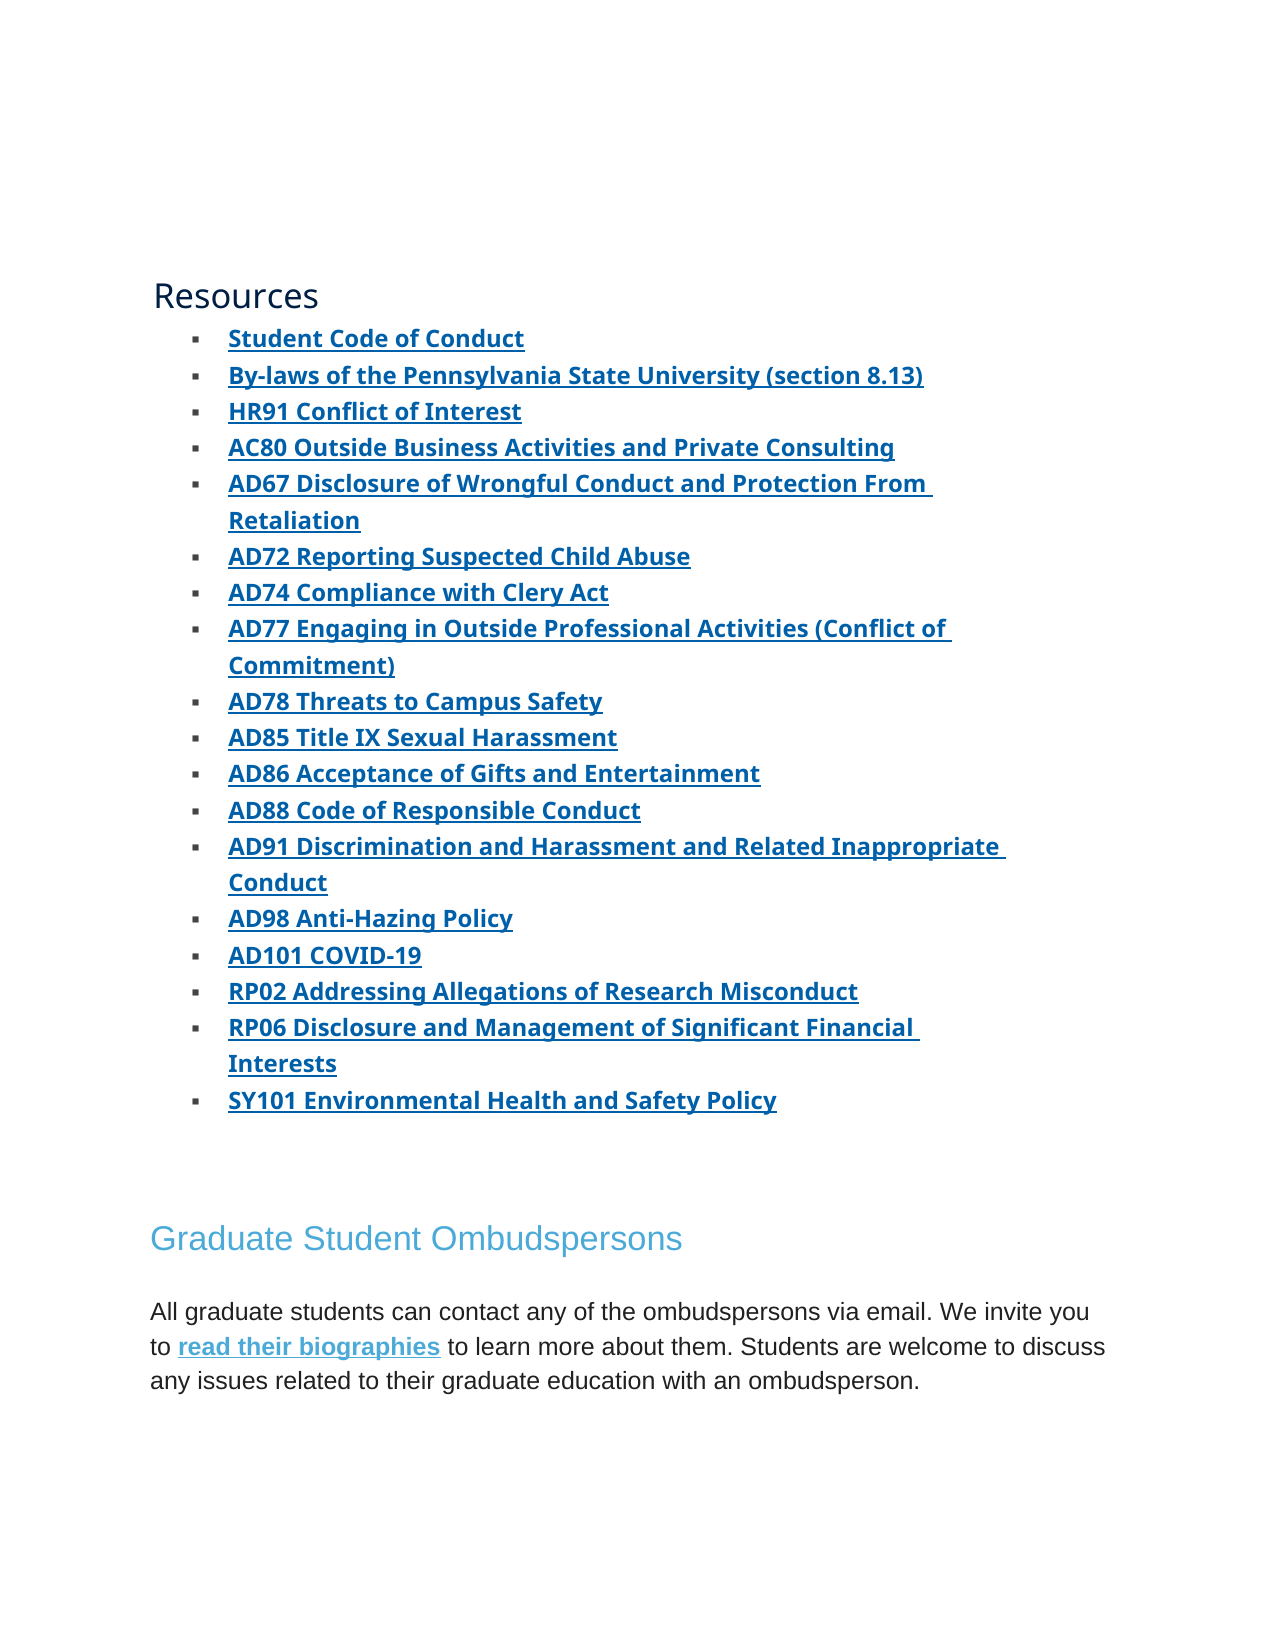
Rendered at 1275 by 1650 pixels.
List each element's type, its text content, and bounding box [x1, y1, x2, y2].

text All graduate students can contact any of the ombudspersons via email. We invite you to read their biographies to learn more about them. Students are welcome to discuss any issues related to their graduate education with an ombudsperson. [150, 1257, 1125, 1395]
subtitle Graduate Student Ombudspersons [150, 1214, 1125, 1257]
table_header [150, 179, 1058, 1157]
